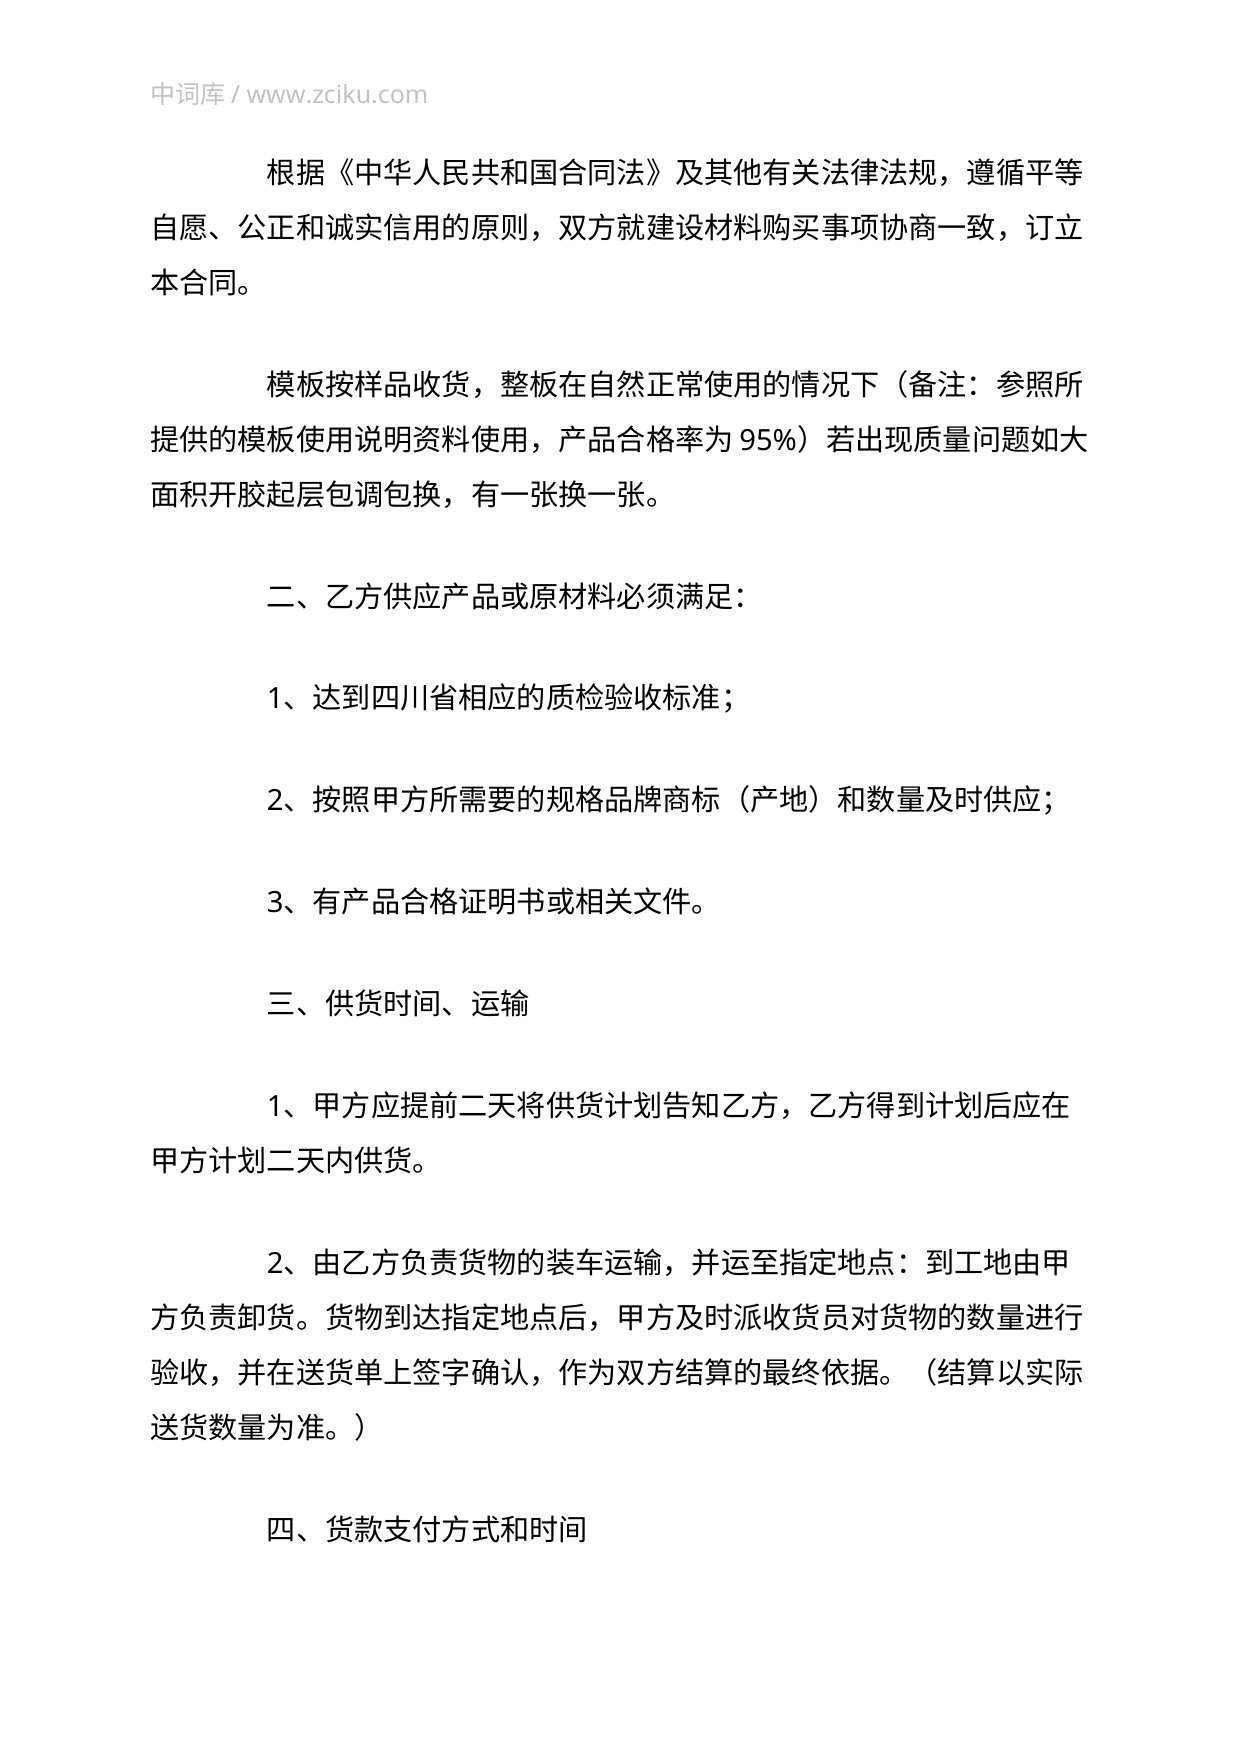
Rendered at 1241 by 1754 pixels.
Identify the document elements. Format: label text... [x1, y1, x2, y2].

text 1、甲方应提前二天将供货计划告知乙方，乙方得到计划后应在甲方计划二天内供货。 [150, 1083, 1090, 1180]
text 2、按照甲方所需要的规格品牌商标（产地）和数量及时供应； [150, 777, 1090, 819]
text 1、达到四川省相应的质检验收标准； [150, 675, 1090, 717]
text 三、供货时间、运输 [150, 981, 1090, 1023]
text 二、乙方供应产品或原材料必须满足： [150, 573, 1090, 616]
text 3、有产品合格证明书或相关文件。 [150, 879, 1090, 921]
text 四、货款支付方式和时间 [150, 1506, 1090, 1548]
text 根据《中华人民共和国合同法》及其他有关法律法规，遵循平等自愿、公正和诚实信用的原则，双方就建设材料购买事项协商一致，订立本合同。 [150, 150, 1090, 302]
text 模板按样品收货，整板在自然正常使用的情况下（备注：参照所提供的模板使用说明资料使用，产品合格率为95%）若出现质量问题如大面积开胶起层包调包换，有一张换一张。 [150, 362, 1090, 514]
text 2、由乙方负责货物的装车运输，并运至指定地点：到工地由甲方负责卸货。货物到达指定地点后，甲方及时派收货员对货物的数量进行验收，并在送货单上签字确认，作为双方结算的最终依据。（结算以实际送货数量为准。） [150, 1239, 1090, 1447]
